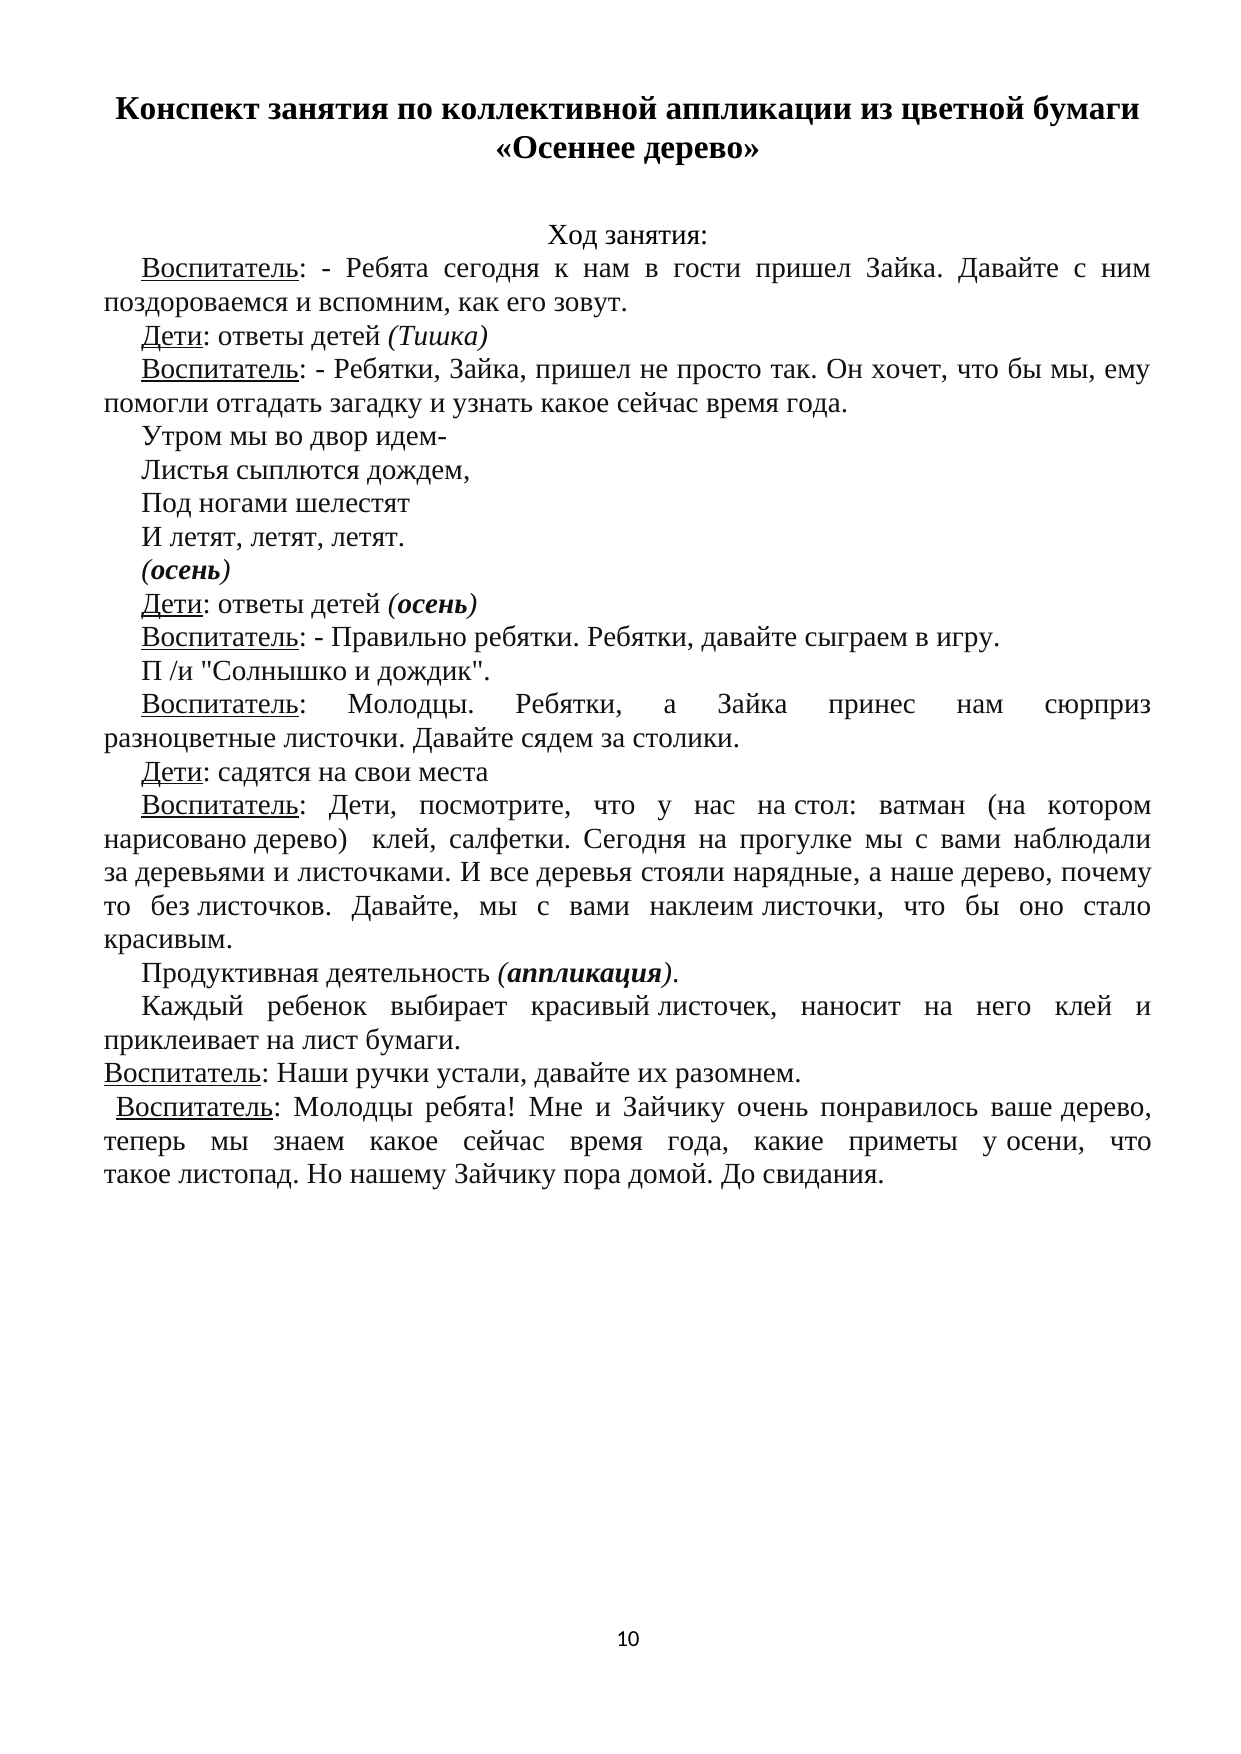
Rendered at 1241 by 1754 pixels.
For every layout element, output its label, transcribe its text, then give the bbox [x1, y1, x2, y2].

text Утром мы во двор идем- [103, 418, 1152, 452]
subtitle Конспект занятия по коллективной аппликации из цветной бумаги «Осеннее дерево» [103, 89, 1152, 165]
text Воспитатель: - Ребята сегодня к нам в гости пришел Зайка. Давайте с ним поздороваемся и вспомним, как его зовут. [103, 251, 1152, 318]
text Дети: ответы детей (Тишка) [103, 318, 1152, 351]
text Воспитатель: Наши ручки устали, давайте их разомнем. [103, 1056, 1152, 1089]
text Листья сыплются дождем, [103, 452, 1152, 485]
text Воспитатель: Молодцы ребята! Мне и Зайчику очень понравилось ваше дерево, теперь мы знаем какое сейчас время года, какие приметы у осени, что такое листопад. Но нашему Зайчику пора домой. До свидания. [103, 1089, 1152, 1190]
text Под ногами шелестят [103, 485, 1152, 519]
text Воспитатель: Молодцы. Ребятки, а Зайка принес нам сюрприз разноцветные листочки. Давайте сядем за столики. [103, 687, 1152, 754]
text Продуктивная деятельность (аппликация). [103, 955, 1152, 988]
text (осень) [103, 552, 1152, 586]
text Воспитатель: - Ребятки, Зайка, пришел не просто так. Он хочет, что бы мы, ему помогли отгадать загадку и узнать какое сейчас время года. [103, 351, 1152, 418]
text Ход занятия: [103, 217, 1152, 251]
text Дети: ответы детей (осень) [103, 586, 1152, 619]
text И летят, летят, летят. [103, 519, 1152, 552]
text Воспитатель: - Правильно ребятки. Ребятки, давайте сыграем в игру. [103, 619, 1152, 653]
text Каждый ребенок выбирает красивый листочек, наносит на него клей и приклеивает на лист бумаги. [103, 988, 1152, 1056]
text Дети: садятся на свои места [103, 754, 1152, 787]
text П /и "Солнышко и дождик". [103, 653, 1152, 687]
text Воспитатель: Дети, посмотрите, что у нас на стол: ватман (на котором нарисовано дерево) клей, салфетки. Сегодня на прогулке мы с вами наблюдали за деревьями и листочками. И все деревья стояли нарядные, а наше дерево, почему то без листочков. Давайте, мы с вами наклеим листочки, что бы оно стало красивым. [103, 787, 1152, 955]
